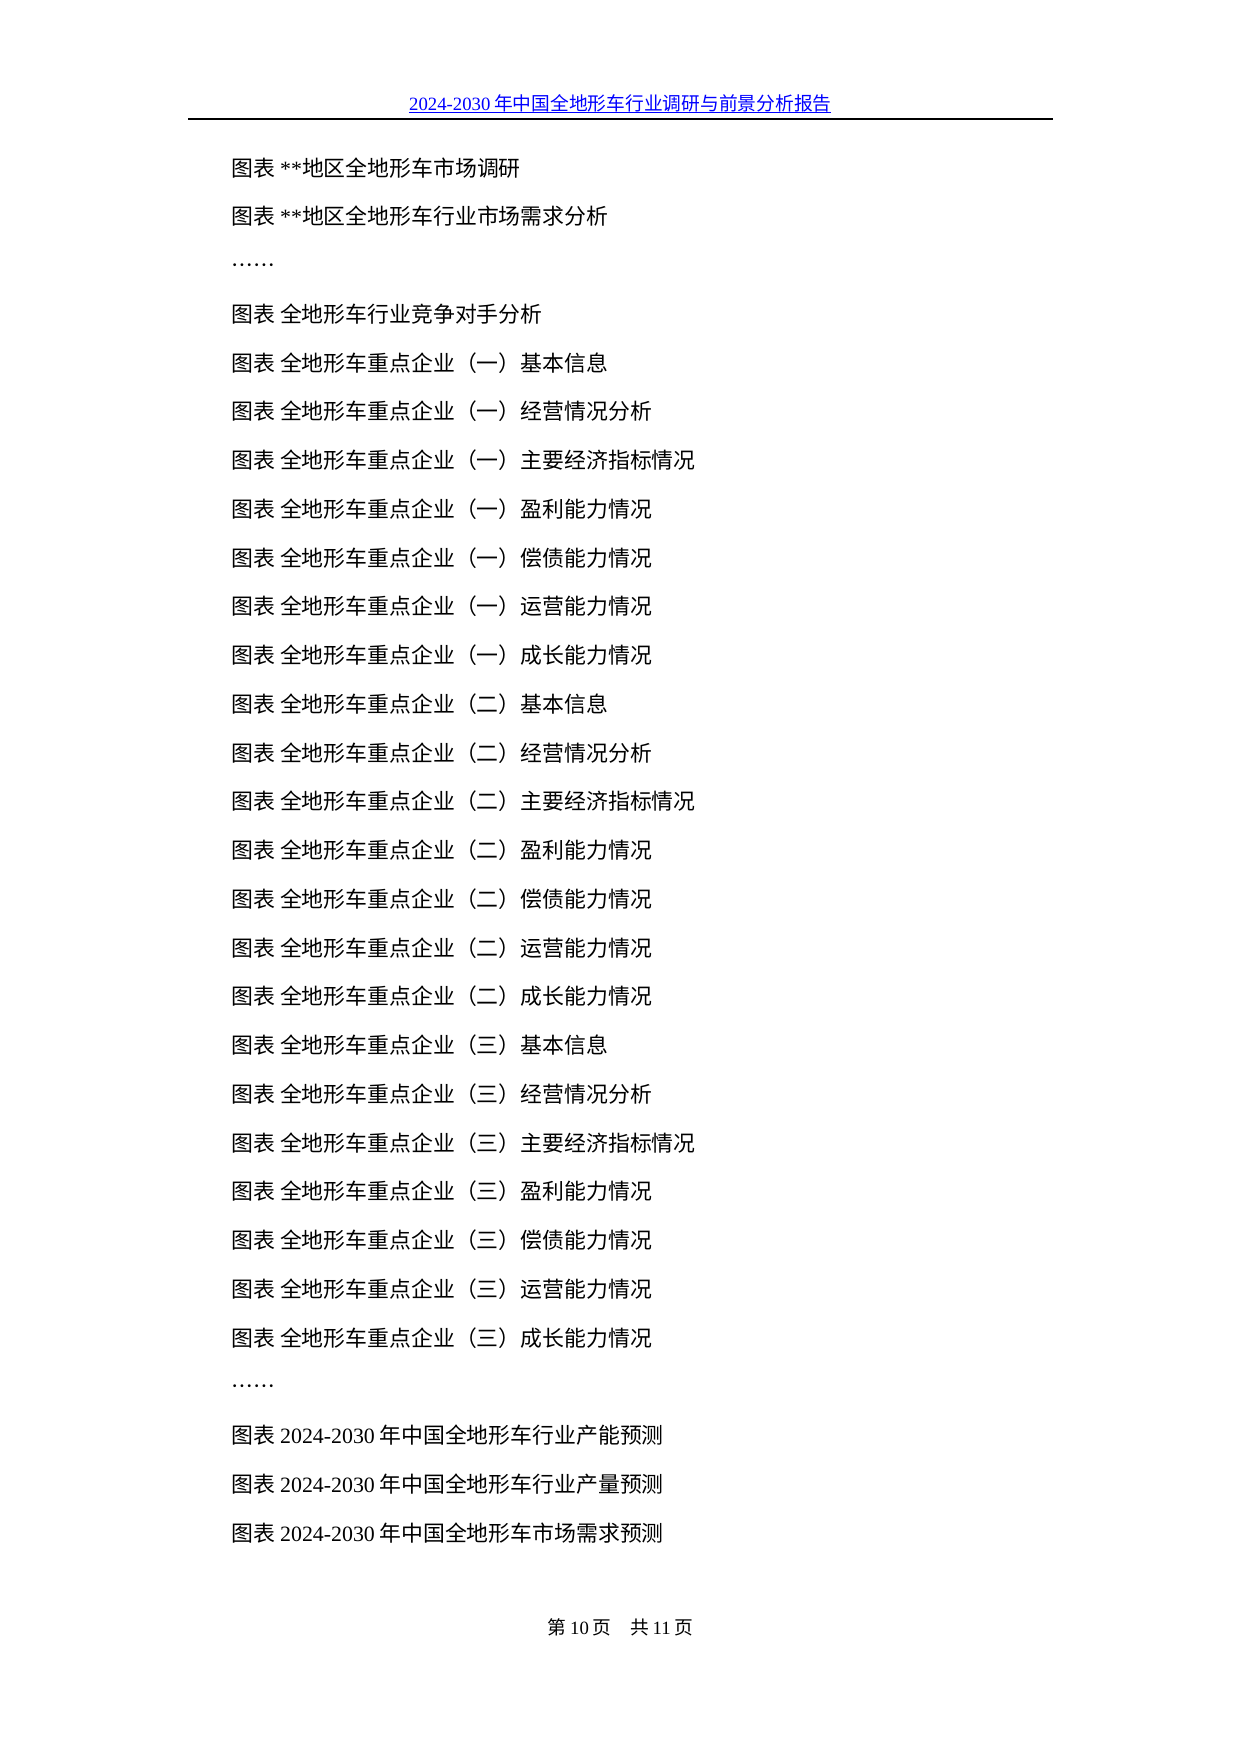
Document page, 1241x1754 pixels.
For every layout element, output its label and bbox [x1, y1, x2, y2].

text [187, 150, 1053, 1548]
